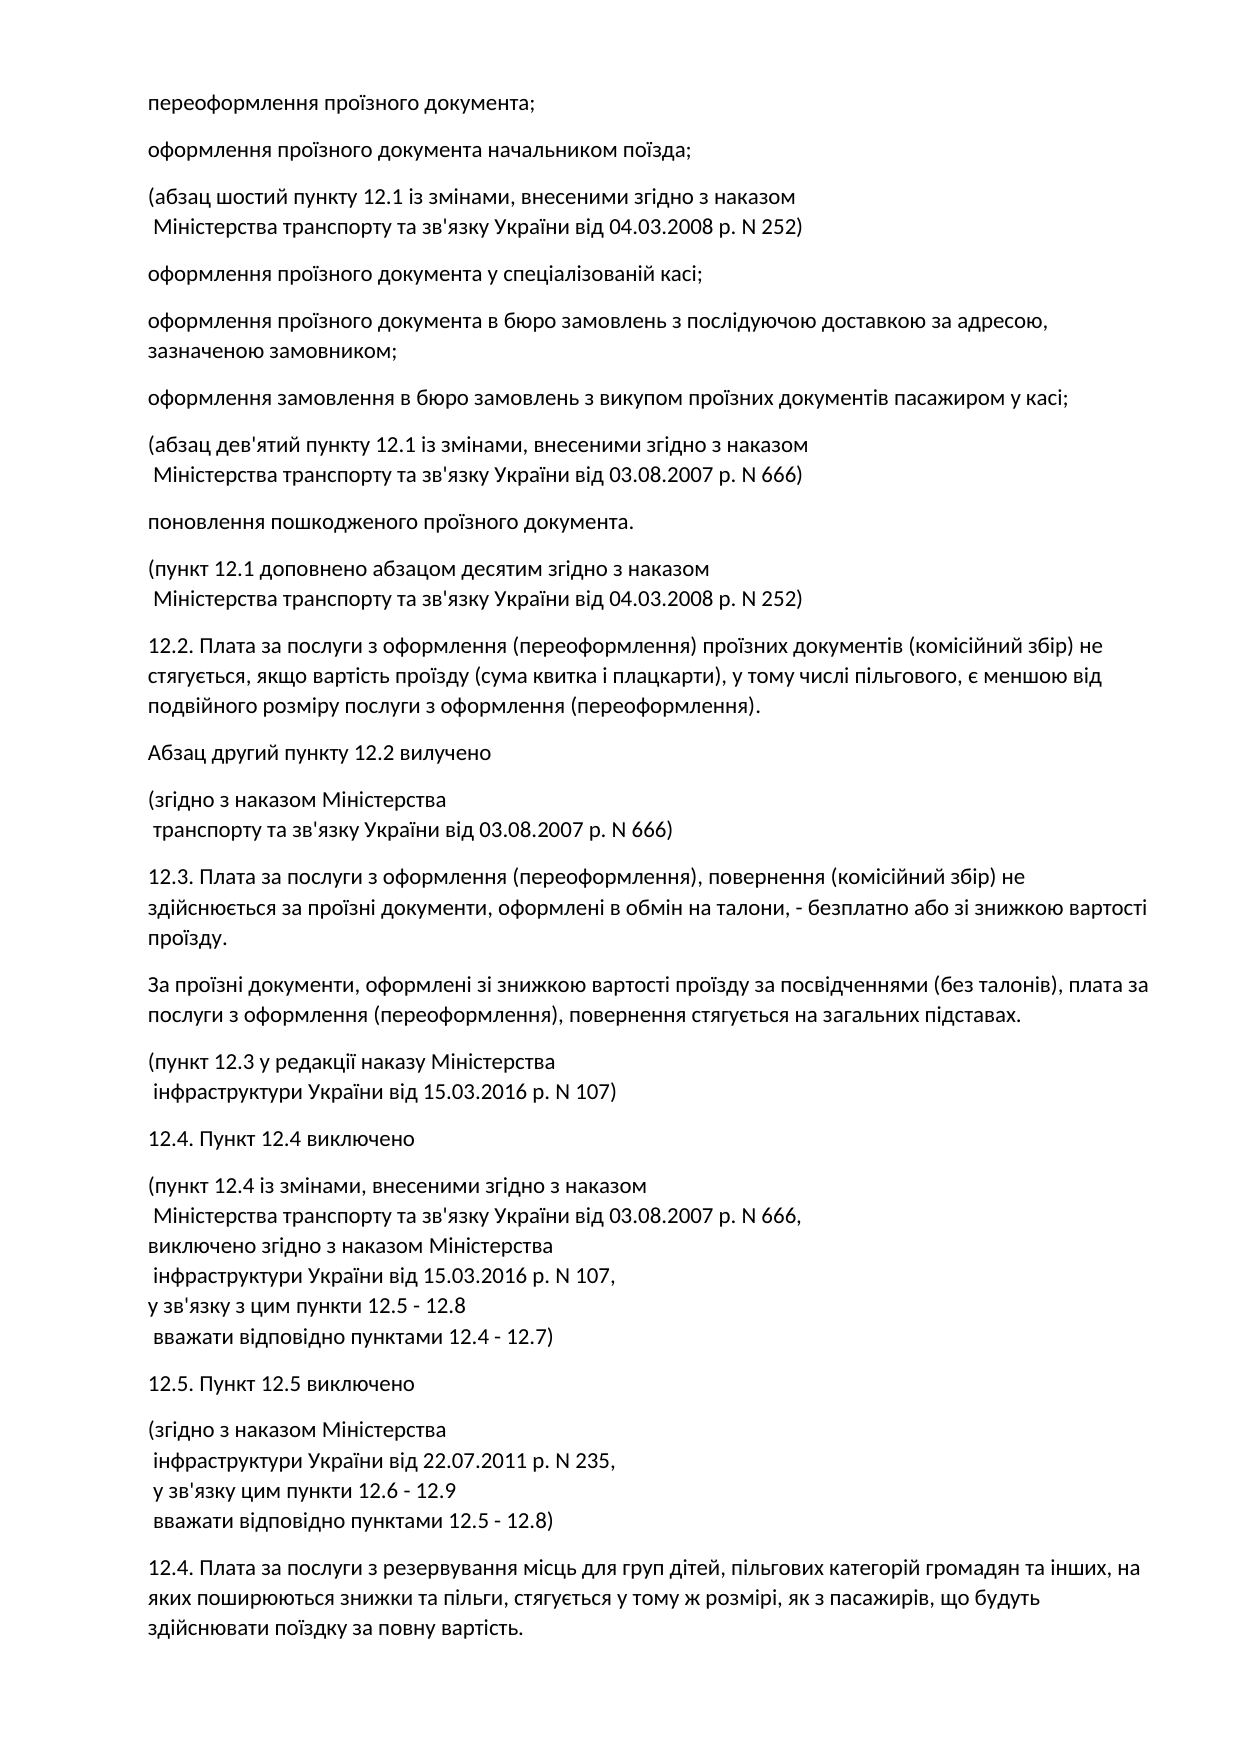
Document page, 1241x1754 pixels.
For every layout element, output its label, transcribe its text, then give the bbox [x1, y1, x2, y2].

text (пункт 12.3 у редакції наказу Міністерства інфраструктури України від 15.03.2016 р. N 107) [148, 1047, 1152, 1105]
text оформлення проїзного документа в бюро замовлень з послідуючою доставкою за адресою, зазначеною замовником; [148, 306, 1152, 364]
text 12.5. Пункт 12.5 виключено [148, 1369, 1152, 1397]
text 12.4. Пункт 12.4 виключено [148, 1124, 1152, 1152]
text (абзац шостий пункту 12.1 із змінами, внесеними згідно з наказом Міністерства транспорту та зв'язку України від 04.03.2008 р. N 252) [148, 182, 1152, 241]
text (згідно з наказом Міністерства транспорту та зв'язку України від 03.08.2007 р. N 666) [148, 785, 1152, 844]
text (пункт 12.4 із змінами, внесеними згідно з наказом Міністерства транспорту та зв'язку України від 03.08.2007 р. N 666, виключено згідно з наказом Міністерства інфраструктури України від 15.03.2016 р. N 107, у зв'язку з цим пункти 12.5 - 12.8 вважати відповідно пунктами 12.4 - 12.7) [148, 1171, 1152, 1350]
text (пункт 12.1 доповнено абзацом десятим згідно з наказом Міністерства транспорту та зв'язку України від 04.03.2008 р. N 252) [148, 554, 1152, 612]
text переоформлення проїзного документа; [148, 88, 1152, 117]
text оформлення проїзного документа у спеціалізованій касі; [148, 259, 1152, 287]
text оформлення замовлення в бюро замовлень з викупом проїзних документів пасажиром у касі; [148, 383, 1152, 411]
text поновлення пошкодженого проїзного документа. [148, 507, 1152, 535]
text (згідно з наказом Міністерства інфраструктури України від 22.07.2011 р. N 235, у зв'язку цим пункти 12.6 - 12.9 вважати відповідно пунктами 12.5 - 12.8) [148, 1416, 1152, 1534]
text 12.3. Плата за послуги з оформлення (переоформлення), повернення (комісійний збір) не здійснюється за проїзні документи, оформлені в обмін на талони, - безплатно або зі знижкою вартості проїзду. [148, 862, 1152, 951]
text За проїзні документи, оформлені зі знижкою вартості проїзду за посвідченнями (без талонів), плата за послуги з оформлення (переоформлення), повернення стягується на загальних підставах. [148, 970, 1152, 1028]
text (абзац дев'ятий пункту 12.1 із змінами, внесеними згідно з наказом Міністерства транспорту та зв'язку України від 03.08.2007 р. N 666) [148, 430, 1152, 488]
text 12.4. Плата за послуги з резервування місць для груп дітей, пільгових категорій громадян та інших, на яких поширюються знижки та пільги, стягується у тому ж розмірі, як з пасажирів, що будуть здійснювати поїздку за повну вартість. [148, 1553, 1152, 1642]
text 12.2. Плата за послуги з оформлення (переоформлення) проїзних документів (комісійний збір) не стягується, якщо вартість проїзду (сума квитка і плацкарти), у тому числі пільгового, є меншою від подвійного розміру послуги з оформлення (переоформлення). [148, 631, 1152, 720]
text Абзац другий пункту 12.2 вилучено [148, 738, 1152, 767]
text оформлення проїзного документа начальником поїзда; [148, 135, 1152, 163]
